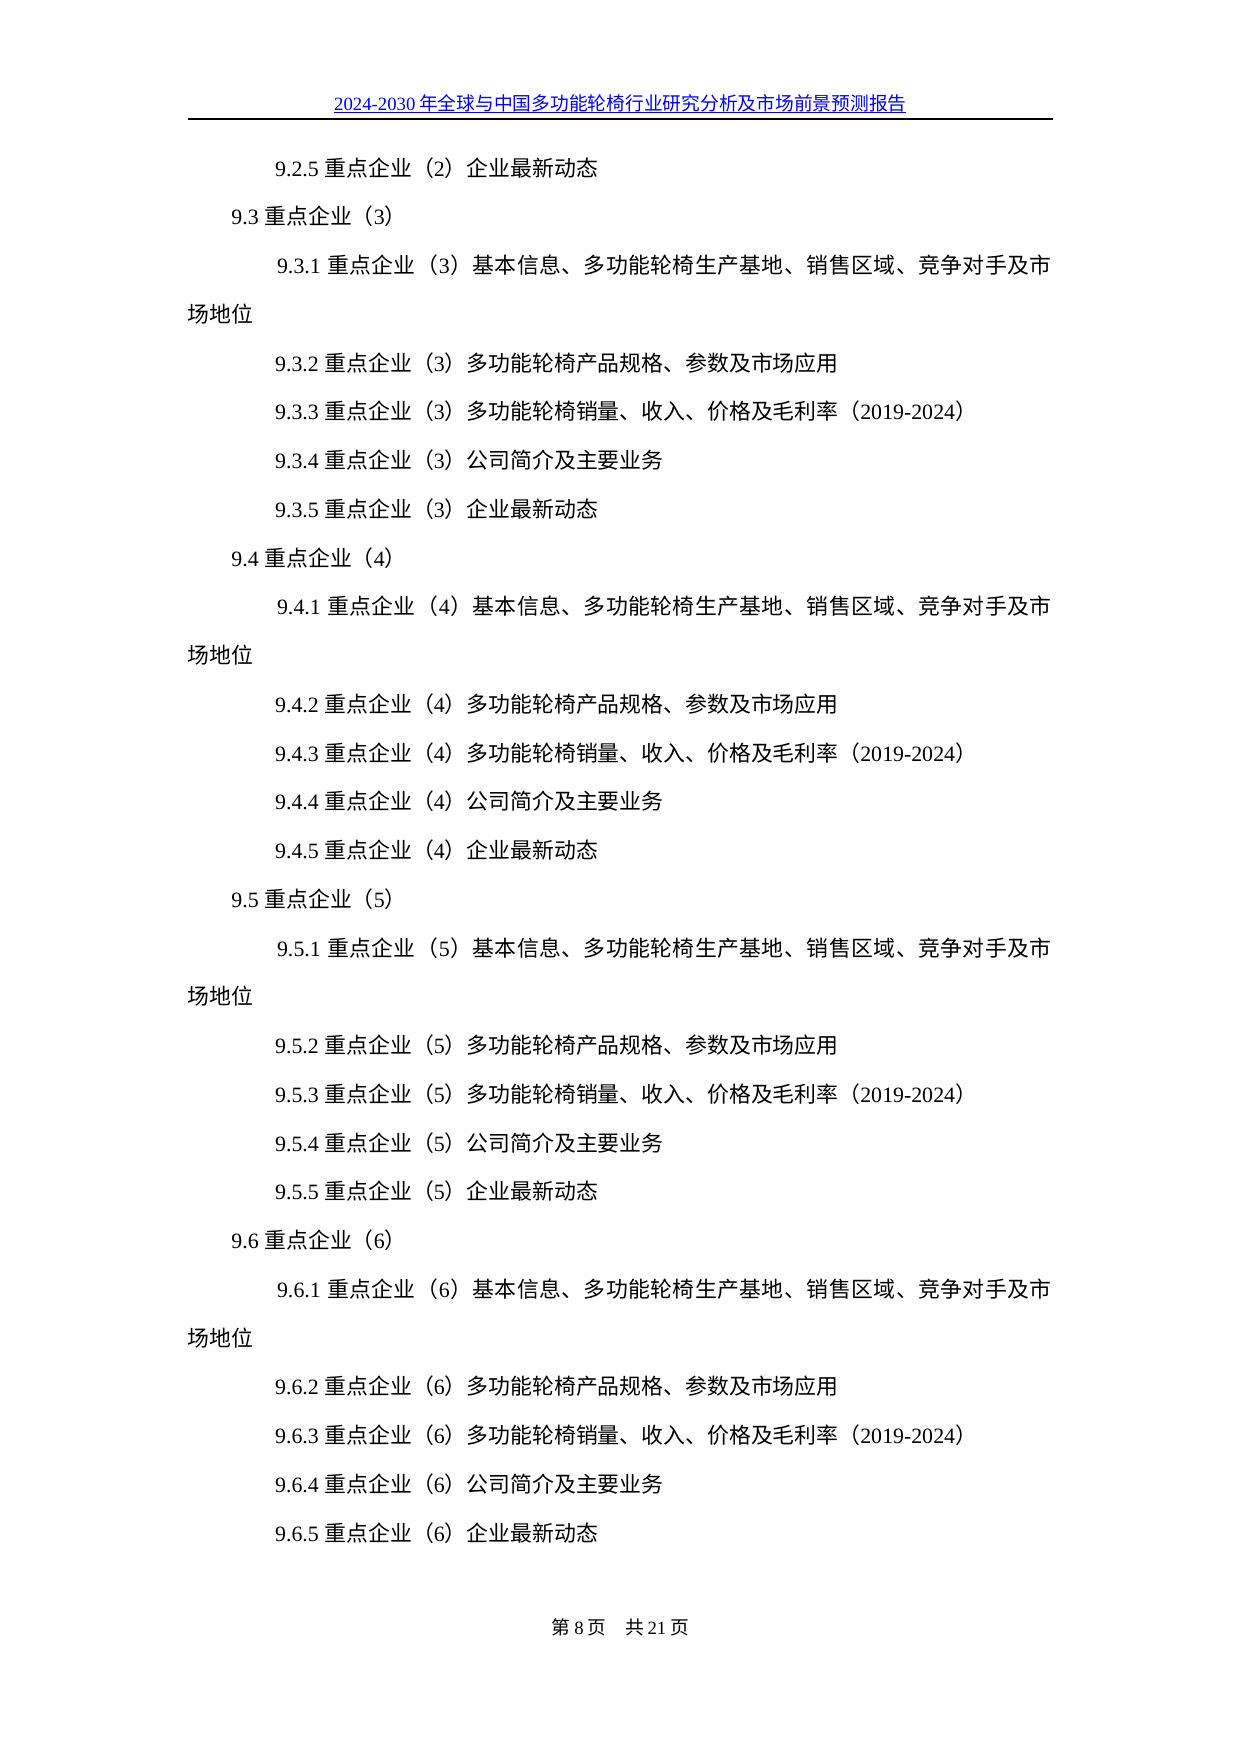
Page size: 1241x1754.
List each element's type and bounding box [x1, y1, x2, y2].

text [187, 150, 1053, 1548]
